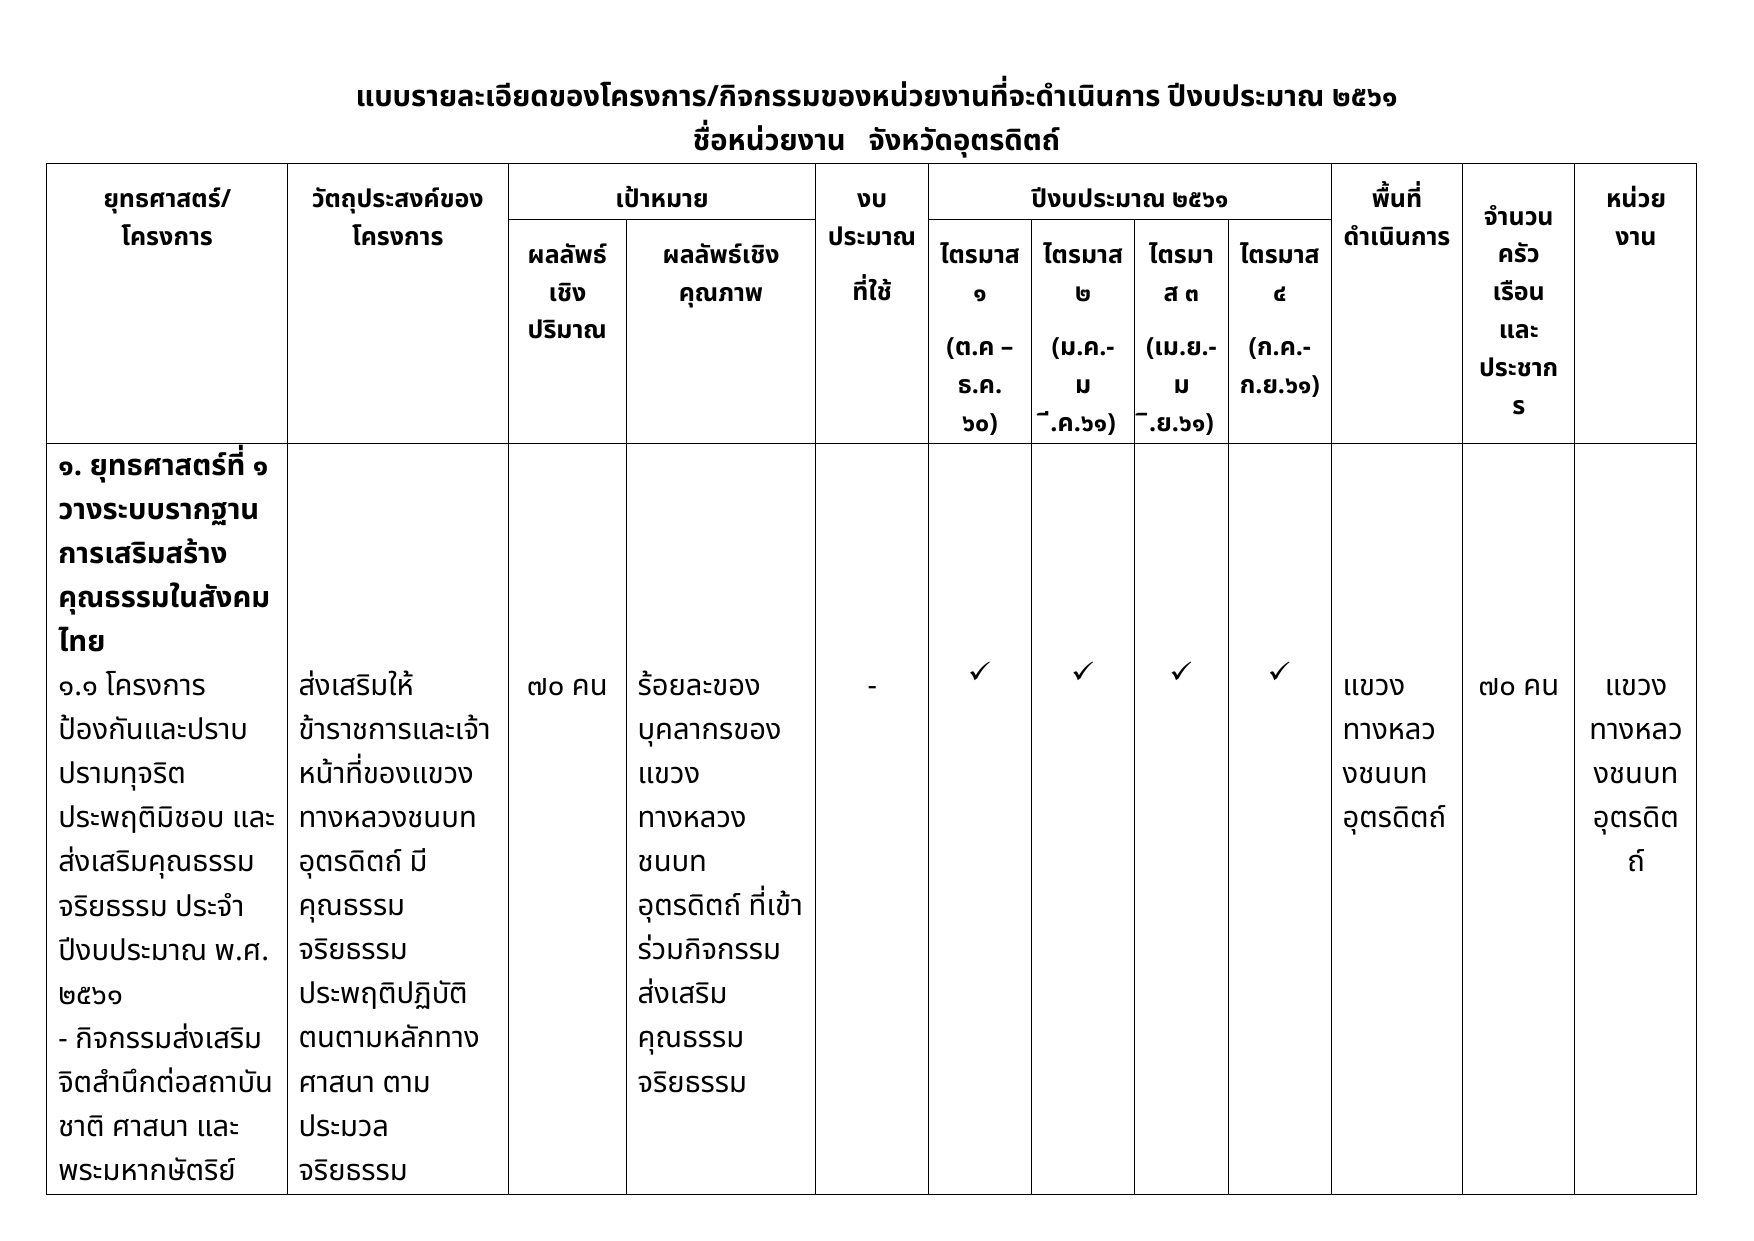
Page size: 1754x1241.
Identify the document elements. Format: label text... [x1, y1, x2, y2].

table_header หน่วยงาน [1575, 164, 1696, 443]
table_cell [1229, 444, 1331, 664]
table_cell [1575, 444, 1696, 664]
table_header ปีงบประมาณ ๒๕๖๑ [929, 164, 1331, 219]
table_cell [288, 444, 508, 664]
table_cell [1135, 444, 1228, 664]
table_header แบบรายละเอียดของโครงการ/กิจกรรมของหน่วยงานที่จะดำเนินการ ปีงบประมาณ ๒๕๖๑ [56, 75, 1697, 119]
table_cell - [816, 665, 928, 1194]
table_cell [1332, 444, 1462, 664]
table_cell [627, 444, 815, 664]
table_cell [1032, 444, 1134, 664]
table_cell ผลลัพธ์เชิงคุณภาพ [627, 220, 815, 443]
table_header ยุทธศาสตร์/โครงการ [47, 164, 287, 443]
table_cell [929, 665, 1031, 1194]
table_cell ๗๐ คน [509, 665, 626, 1194]
table_header วัตถุประสงค์ของโครงการ [288, 164, 508, 443]
table_header งบประมาณ ที่ใช้ [816, 164, 928, 443]
table_header เป้าหมาย [509, 164, 815, 219]
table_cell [47, 665, 287, 1194]
table_cell [816, 444, 928, 664]
table_cell ๗๐ คน [1463, 665, 1574, 1194]
table_header พื้นที่ดำเนินการ [1332, 164, 1462, 443]
table_cell ๑. ยุทธศาสตร์ที่ ๑ วางระบบรากฐานการเสริมสร้างคุณธรรมในสังคมไทย [47, 444, 287, 664]
table_cell ไตรมาส ๑ (ต.ค –ธ.ค. ๖๐) [929, 220, 1031, 443]
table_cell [1575, 665, 1696, 1194]
table_cell [1463, 444, 1574, 664]
table_cell ไตรมาส ๔ (ก.ค.-ก.ย.๖๑) [1229, 220, 1331, 443]
table_cell ไตรมาส ๒ (ม.ค.-มี.ค.๖๑) [1032, 220, 1134, 443]
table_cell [1332, 665, 1462, 1194]
table_cell [509, 444, 626, 664]
table_cell [1229, 665, 1331, 1194]
table_cell [929, 444, 1031, 664]
table_cell ชื่อหน่วยงาน จังหวัดอุตรดิตถ์ [56, 119, 1697, 163]
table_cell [288, 665, 508, 1194]
table_cell [1032, 665, 1134, 1194]
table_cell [627, 665, 815, 1194]
table_cell ไตรมาส ๓ (เม.ย.-มิ.ย.๖๑) [1135, 220, 1228, 443]
table_header จำนวนครัวเรือน และประชากร [1463, 164, 1574, 443]
table_cell [1135, 665, 1228, 1194]
table_cell ผลลัพธ์เชิงปริมาณ [509, 220, 626, 443]
